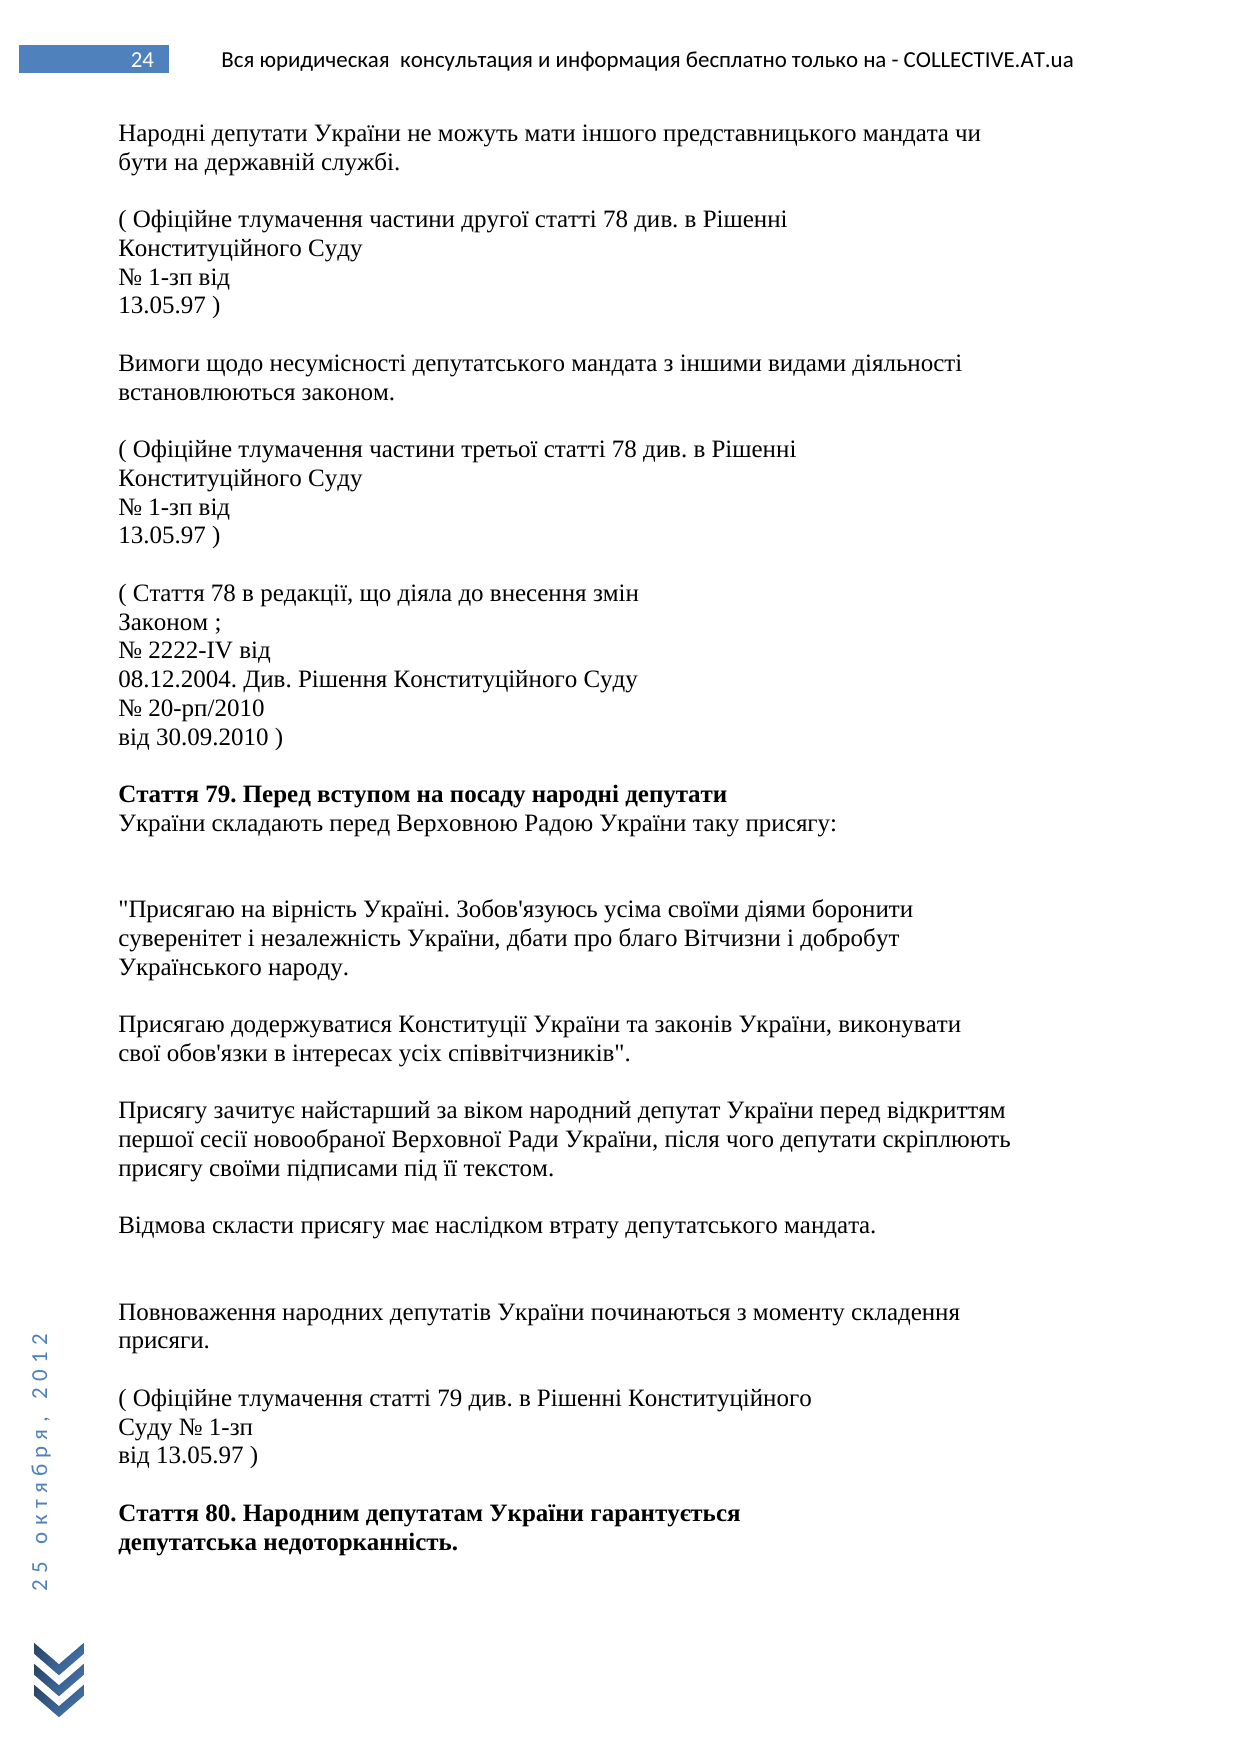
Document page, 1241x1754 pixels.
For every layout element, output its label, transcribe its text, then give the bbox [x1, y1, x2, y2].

text 13.05.97 ) [118, 521, 1152, 549]
text Відмова скласти присягу має наслідком втрату депутатського мандата. [118, 1211, 1152, 1239]
text № 1-зп від [118, 262, 1152, 291]
text присягу своїми підписами під її текстом. [118, 1153, 1152, 1182]
text України складають перед Верховною Радою України таку присягу: [118, 808, 1152, 837]
text 13.05.97 ) [118, 291, 1152, 319]
text першої сесії новообраної Верховної Ради України, після чого депутати скріплюють [118, 1124, 1152, 1153]
text Конституційного Суду [118, 463, 1152, 492]
text Стаття 80. Народним депутатам України гарантується [118, 1498, 1152, 1527]
text Суду № 1-зп [118, 1412, 1152, 1441]
text суверенітет і незалежність України, дбати про благо Вітчизни і добробут [118, 923, 1152, 952]
text бути на державній службі. [118, 147, 1152, 176]
text від 30.09.2010 ) [118, 722, 1152, 751]
text Повноваження народних депутатів України починаються з моменту складення [118, 1297, 1152, 1326]
text 08.12.2004. Див. Рішення Конституційного Суду [118, 664, 1152, 693]
text ( Офіційне тлумачення частини другої статті 78 див. в Рішенні [118, 204, 1152, 233]
text депутатська недоторканність. [118, 1527, 1152, 1556]
text "Присягаю на вірність Україні. Зобов'язуюсь усіма своїми діями боронити [118, 894, 1152, 923]
text свої обов'язки в інтересах усіх співвітчизників". [118, 1038, 1152, 1067]
text Вимоги щодо несумісності депутатського мандата з іншими видами діяльності [118, 348, 1152, 377]
text Присягу зачитує найстарший за віком народний депутат України перед відкриттям [118, 1096, 1152, 1124]
text встановлюються законом. [118, 377, 1152, 406]
text присяги. [118, 1326, 1152, 1354]
text № 2222-IV від [118, 636, 1152, 664]
text Українського народу. [118, 952, 1152, 981]
text ( Стаття 78 в редакції, що діяла до внесення змін [118, 578, 1152, 607]
text ( Офіційне тлумачення статті 79 див. в Рішенні Конституційного [118, 1383, 1152, 1412]
text № 1-зп від [118, 492, 1152, 521]
text ( Офіційне тлумачення частини третьої статті 78 див. в Рішенні [118, 434, 1152, 463]
text Народні депутати України не можуть мати іншого представницького мандата чи [118, 118, 1152, 147]
text Законом ; [118, 607, 1152, 636]
text Присягаю додержуватися Конституції України та законів України, виконувати [118, 1009, 1152, 1038]
text Конституційного Суду [118, 233, 1152, 262]
text від 13.05.97 ) [118, 1441, 1152, 1469]
text № 20-рп/2010 [118, 693, 1152, 722]
text Стаття 79. Перед вступом на посаду народні депутати [118, 779, 1152, 808]
